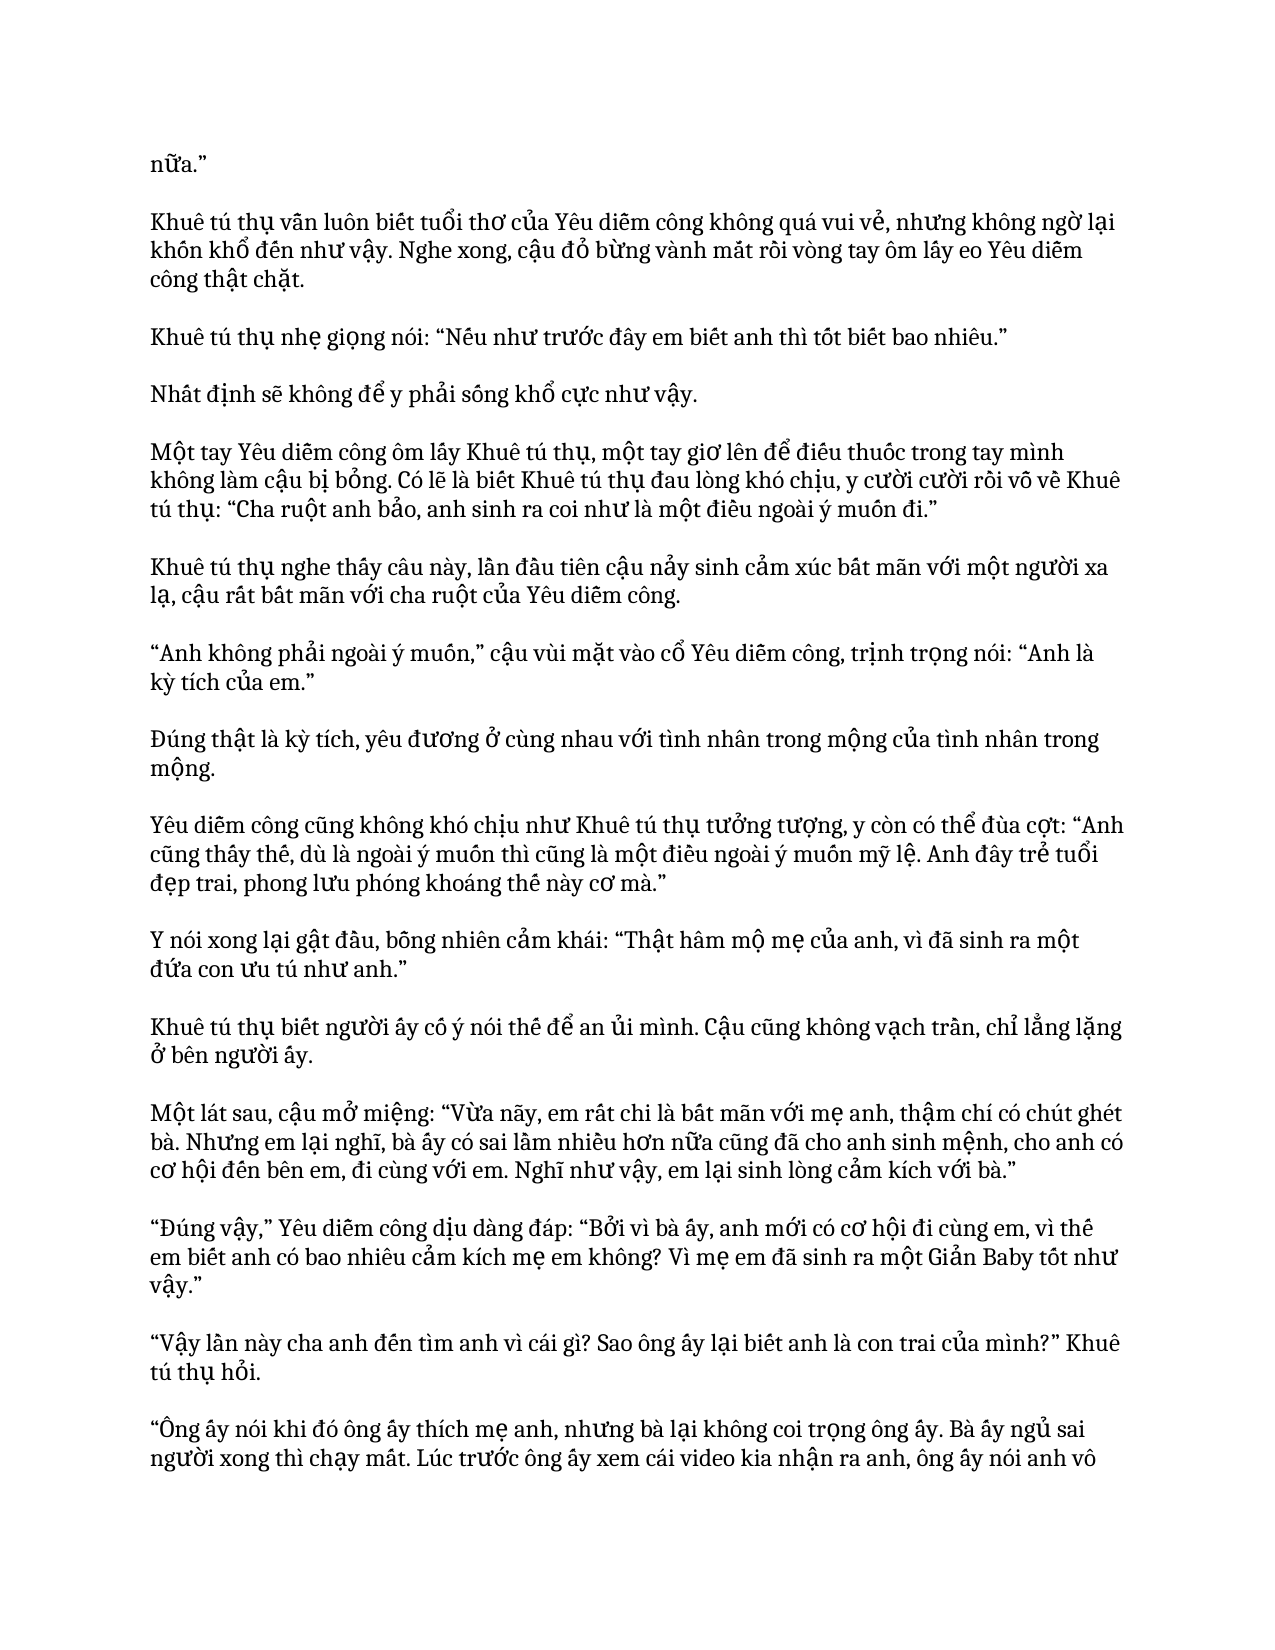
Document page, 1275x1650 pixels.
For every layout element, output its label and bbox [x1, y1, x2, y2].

text [150, 150, 1125, 1472]
